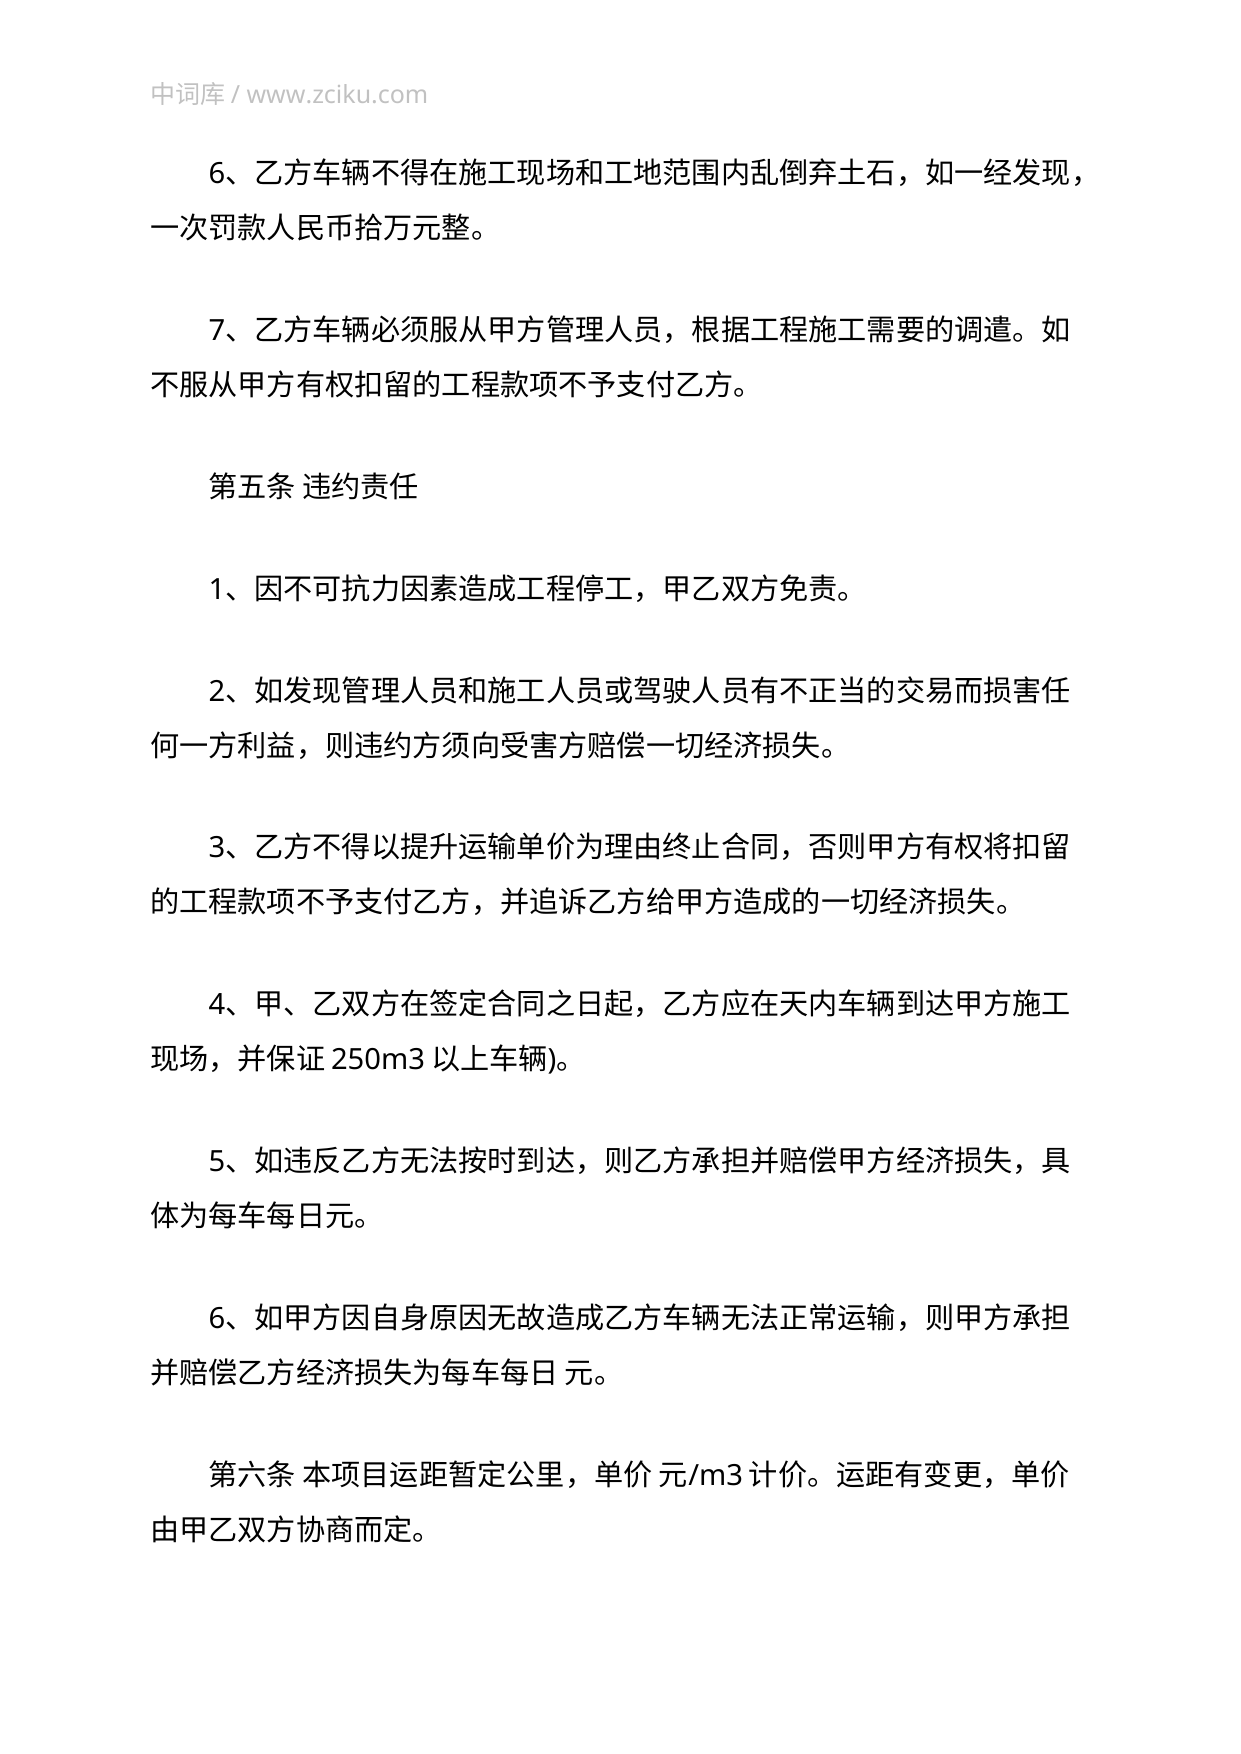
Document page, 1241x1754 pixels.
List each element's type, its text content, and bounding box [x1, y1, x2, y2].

text 6、乙方车辆不得在施工现场和工地范围内乱倒弃土石，如一经发现，一次罚款人民币拾万元整。 [150, 150, 1090, 247]
text 4、甲、乙双方在签定合同之日起，乙方应在天内车辆到达甲方施工现场，并保证250m3以上车辆)。 [150, 981, 1090, 1078]
text 第五条 违约责任 [150, 463, 1090, 506]
text 6、如甲方因自身原因无故造成乙方车辆无法正常运输，则甲方承担并赔偿乙方经济损失为每车每日 元。 [150, 1294, 1090, 1392]
text 3、乙方不得以提升运输单价为理由终止合同，否则甲方有权将扣留的工程款项不予支付乙方，并追诉乙方给甲方造成的一切经济损失。 [150, 824, 1090, 921]
text 第六条 本项目运距暂定公里，单价 元/m3计价。运距有变更，单价由甲乙双方协商而定。 [150, 1451, 1090, 1549]
text 2、如发现管理人员和施工人员或驾驶人员有不正当的交易而损害任何一方利益，则违约方须向受害方赔偿一切经济损失。 [150, 667, 1090, 764]
text 1、因不可抗力因素造成工程停工，甲乙双方免责。 [150, 565, 1090, 608]
text 5、如违反乙方无法按时到达，则乙方承担并赔偿甲方经济损失，具体为每车每日元。 [150, 1138, 1090, 1235]
text 7、乙方车辆必须服从甲方管理人员，根据工程施工需要的调遣。如不服从甲方有权扣留的工程款项不予支付乙方。 [150, 307, 1090, 404]
